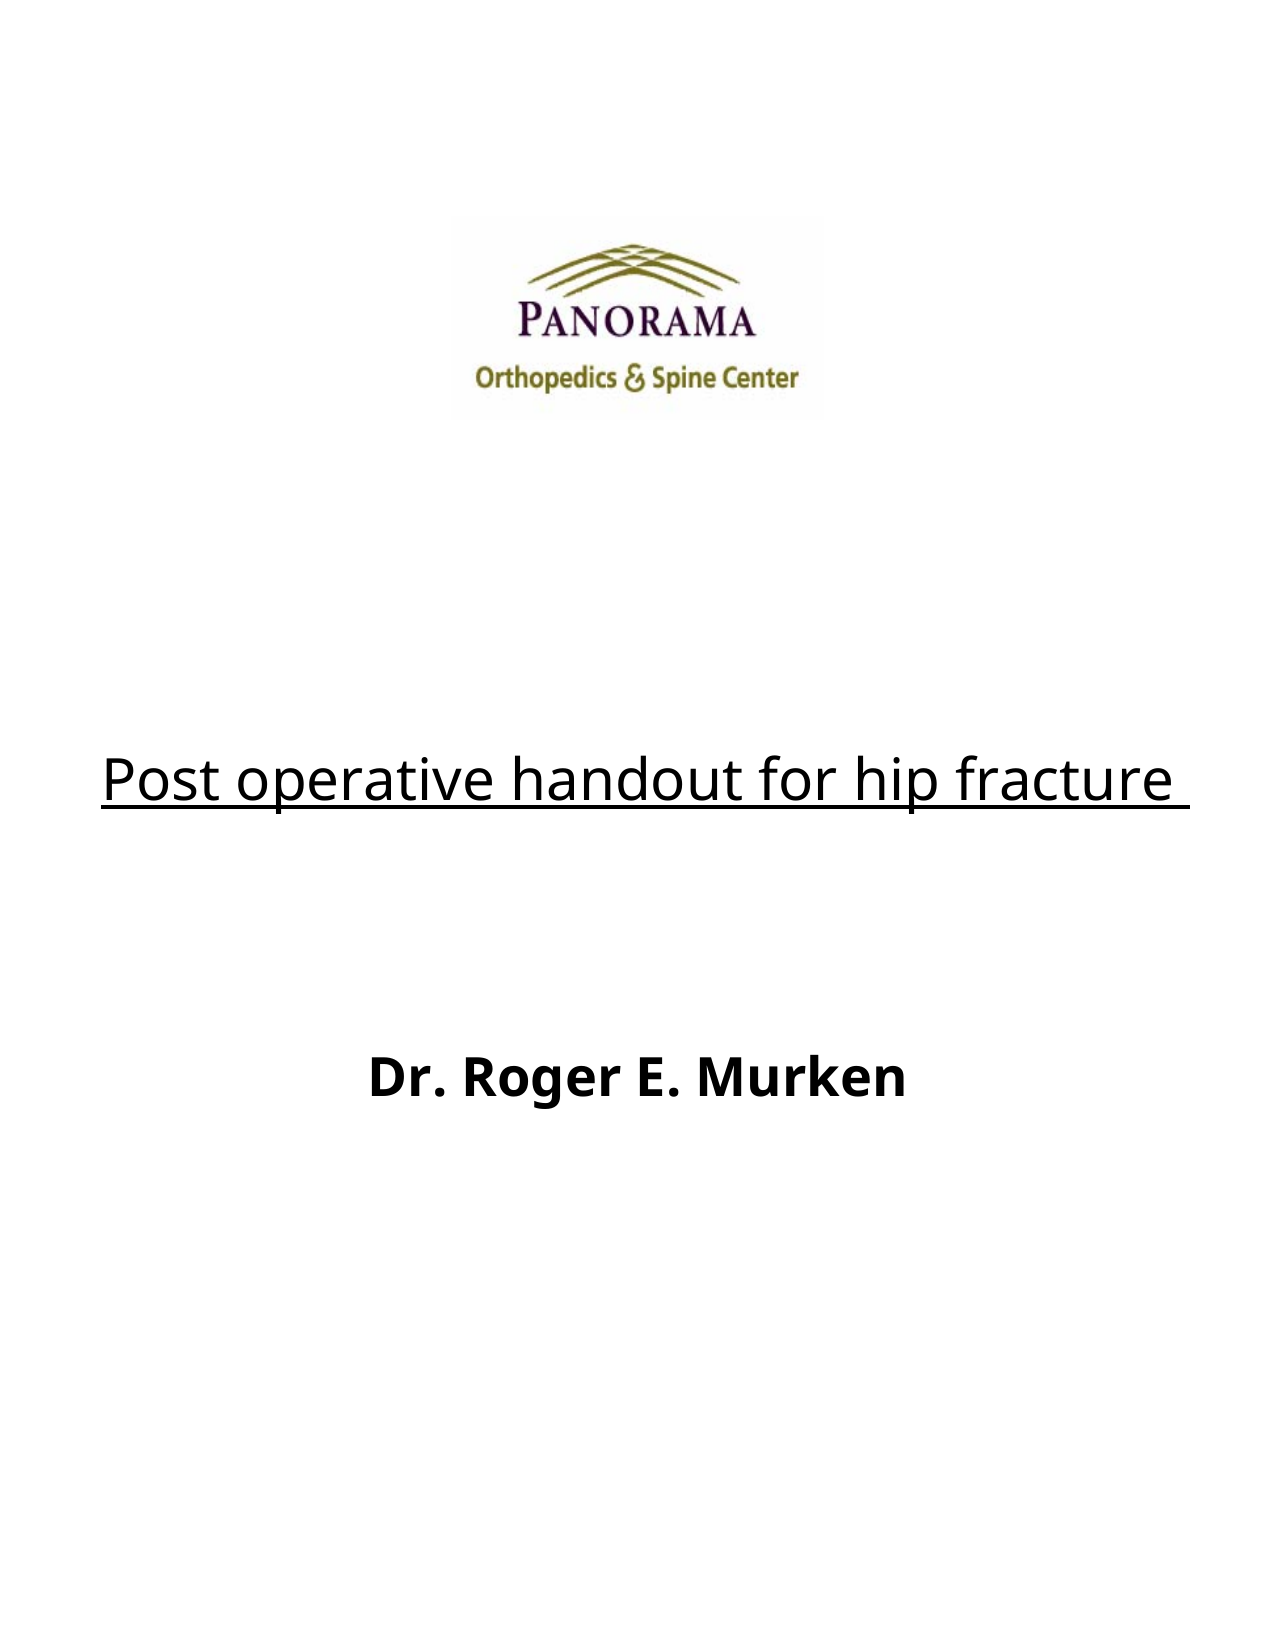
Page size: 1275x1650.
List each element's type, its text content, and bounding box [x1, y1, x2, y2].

picture [450, 216, 825, 420]
text Post operative handout for hip fracture [75, 738, 1200, 817]
text Dr. Roger E. Murken [75, 1039, 1200, 1112]
